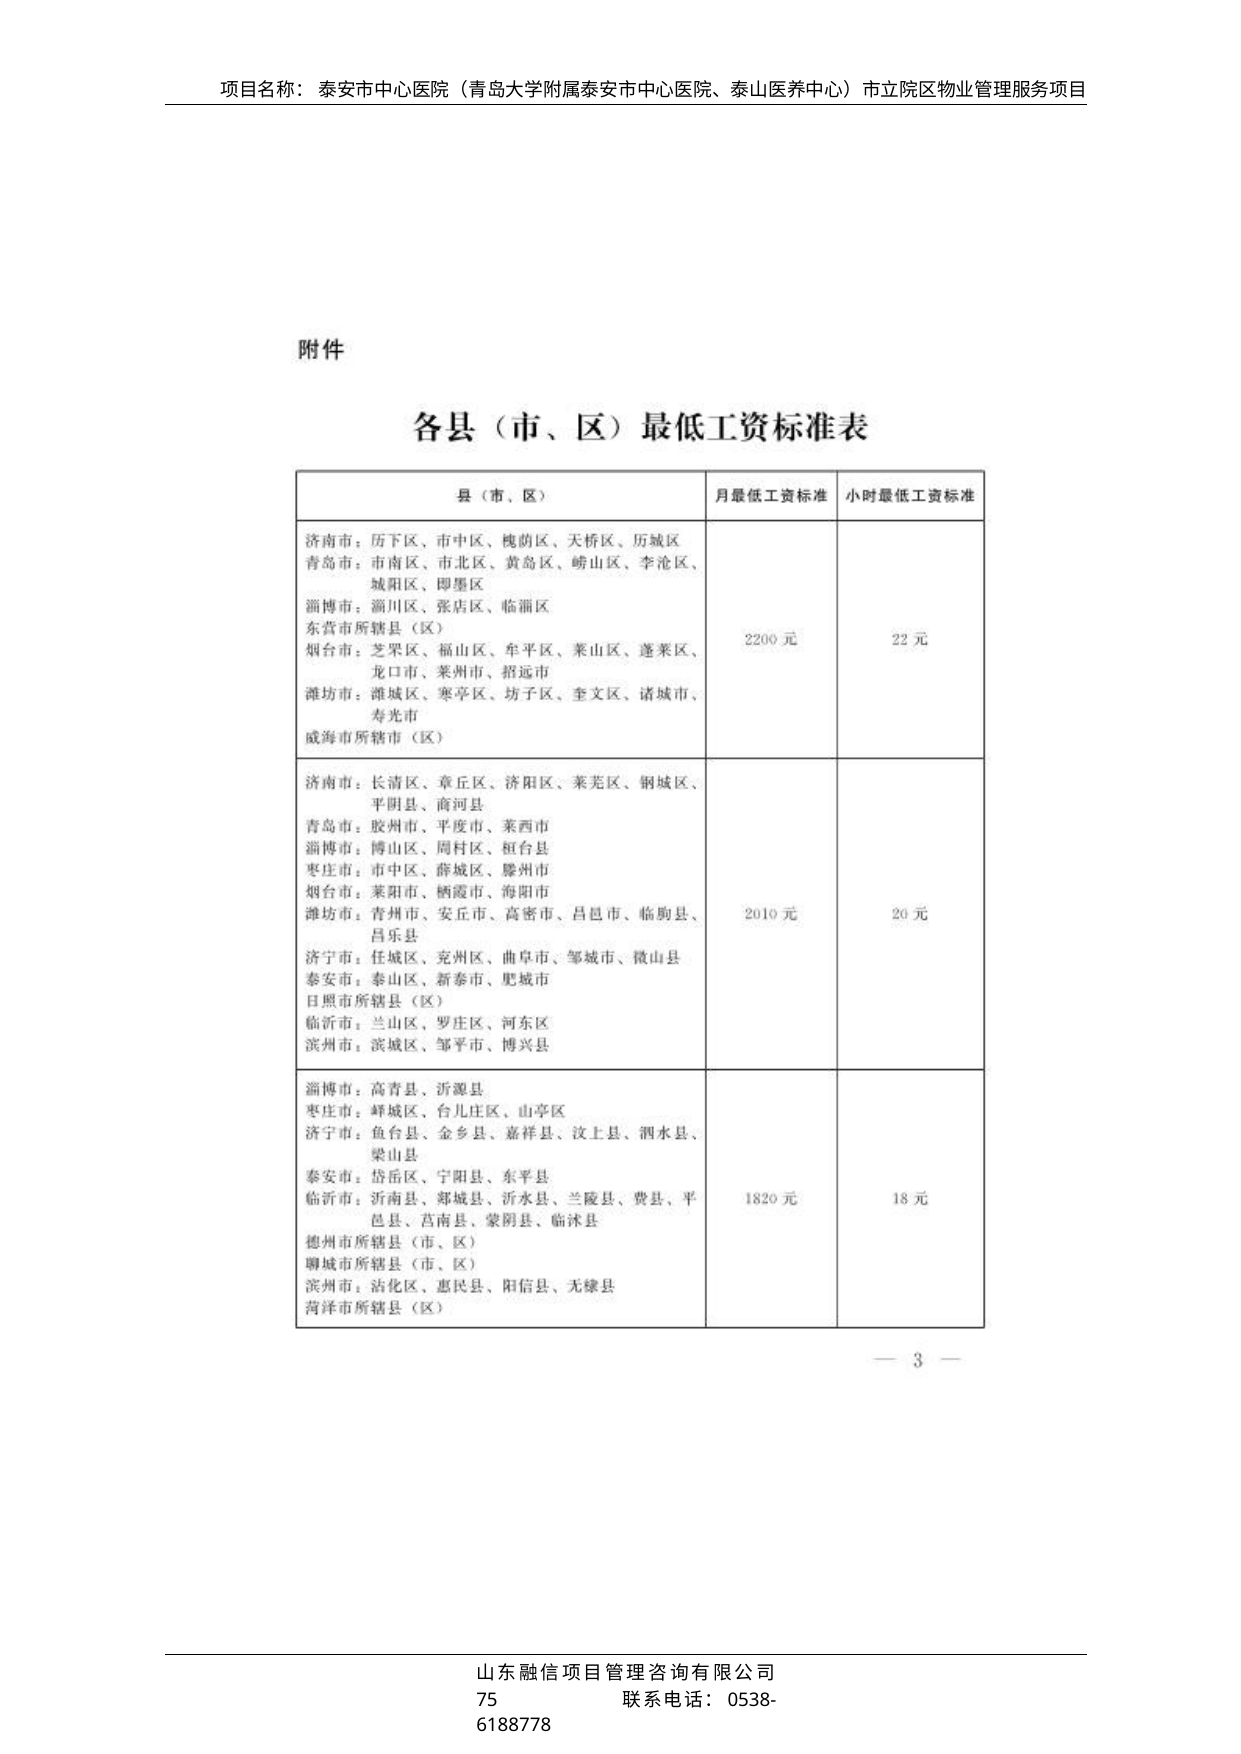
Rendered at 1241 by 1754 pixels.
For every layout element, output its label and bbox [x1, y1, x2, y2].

picture [191, 190, 1065, 1468]
